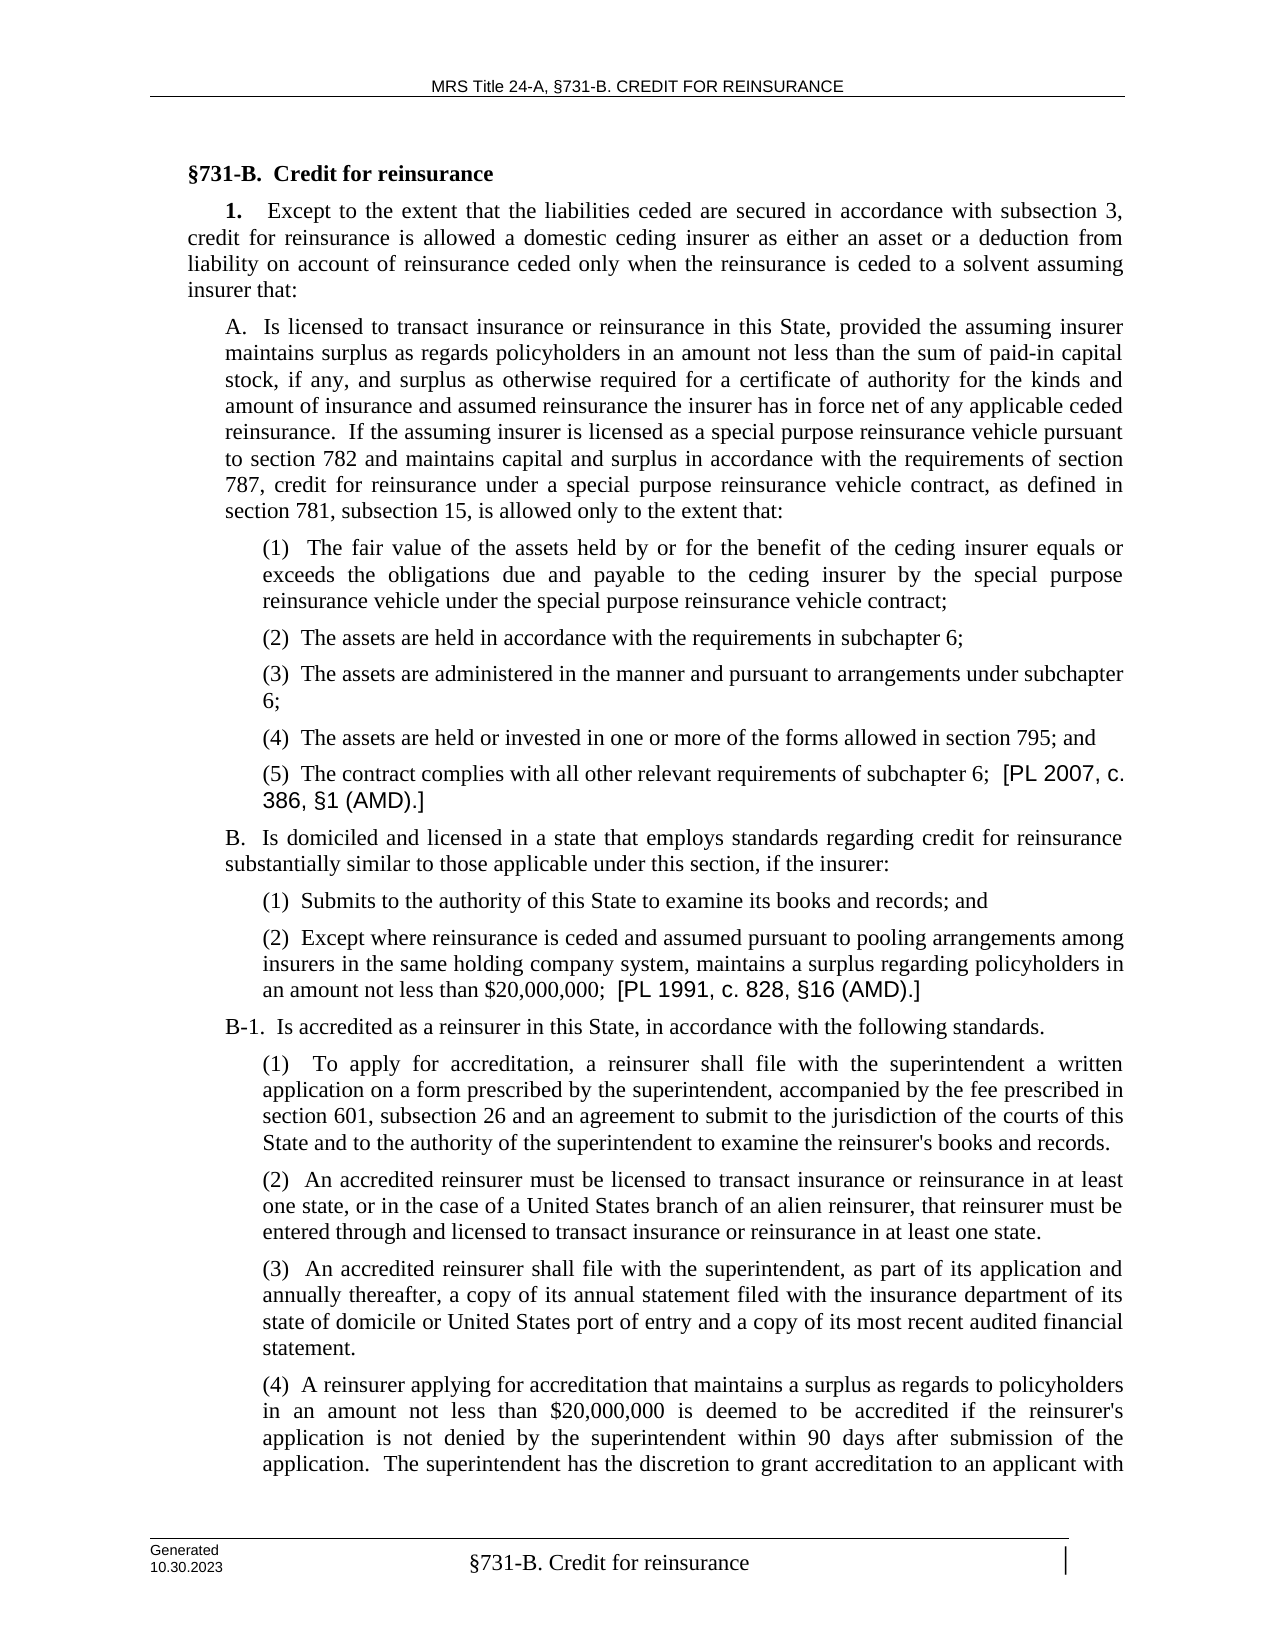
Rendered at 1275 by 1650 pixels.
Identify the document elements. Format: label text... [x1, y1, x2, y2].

text (2) The assets are held in accordance with the requirements in subchapter 6; [262, 624, 1125, 650]
text §731-B. Credit for reinsurance [187, 160, 1125, 187]
text B-1. Is accredited as a reinsurer in this State, in accordance with the following standards. [225, 1013, 1125, 1039]
text (1) The fair value of the assets held by or for the benefit of the ceding insurer equals or exceeds the obligations due and payable to the ceding insurer by the special purpose reinsurance vehicle under the special purpose reinsurance vehicle contract; [262, 534, 1125, 613]
text (4) The assets are held or invested in one or more of the forms allowed in section 795; and [262, 724, 1125, 750]
text (1) To apply for accreditation, a reinsurer shall file with the superintendent a written application on a form prescribed by the superintendent, accompanied by the fee prescribed in section 601, subsection 26 and an agreement to submit to the jurisdiction of the courts of this State and to the authority of the superintendent to examine the reinsurer's books and records. [262, 1050, 1125, 1155]
text (5) The contract complies with all other relevant requirements of subchapter 6; [PL 2007, c. 386, §1 (AMD).] [262, 760, 1125, 813]
text (2) An accredited reinsurer must be licensed to transact insurance or reinsurance in at least one state, or in the case of a United States branch of an alien reinsurer, that reinsurer must be entered through and licensed to transact insurance or reinsurance in at least one state. [262, 1166, 1125, 1245]
text B. Is domiciled and licensed in a state that employs standards regarding credit for reinsurance substantially similar to those applicable under this section, if the insurer: [225, 824, 1125, 876]
text (2) Except where reinsurance is ceded and assumed pursuant to pooling arrangements among insurers in the same holding company system, maintains a surplus regarding policyholders in an amount not less than $20,000,000; [PL 1991, c. 828, §16 (AMD).] [262, 923, 1125, 1003]
text A. Is licensed to transact insurance or reinsurance in this State, provided the assuming insurer maintains surplus as regards policyholders in an amount not less than the sum of paid-in capital stock, if any, and surplus as otherwise required for a certificate of authority for the kinds and amount of insurance and assumed reinsurance the insurer has in force net of any applicable ceded reinsurance. If the assuming insurer is licensed as a special purpose reinsurance vehicle pursuant to section 782 and maintains capital and surplus in accordance with the requirements of section 787, credit for reinsurance under a special purpose reinsurance vehicle contract, as defined in section 781, subsection 15, is allowed only to the extent that: [225, 313, 1125, 524]
text (3) The assets are administered in the manner and pursuant to arrangements under subchapter 6; [262, 661, 1125, 713]
text 1. Except to the extent that the liabilities ceded are secured in accordance with subsection 3, credit for reinsurance is allowed a domestic ceding insurer as either an asset or a deduction from liability on account of reinsurance ceded only when the reinsurance is ceded to a solvent assuming insurer that: [187, 197, 1125, 303]
text (3) An accredited reinsurer shall file with the superintendent, as part of its application and annually thereafter, a copy of its annual statement filed with the insurance department of its state of domicile or United States port of entry and a copy of its most recent audited financial statement. [262, 1255, 1125, 1361]
text (1) Submits to the authority of this State to examine its books and records; and [262, 887, 1125, 913]
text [262, 1371, 1125, 1476]
